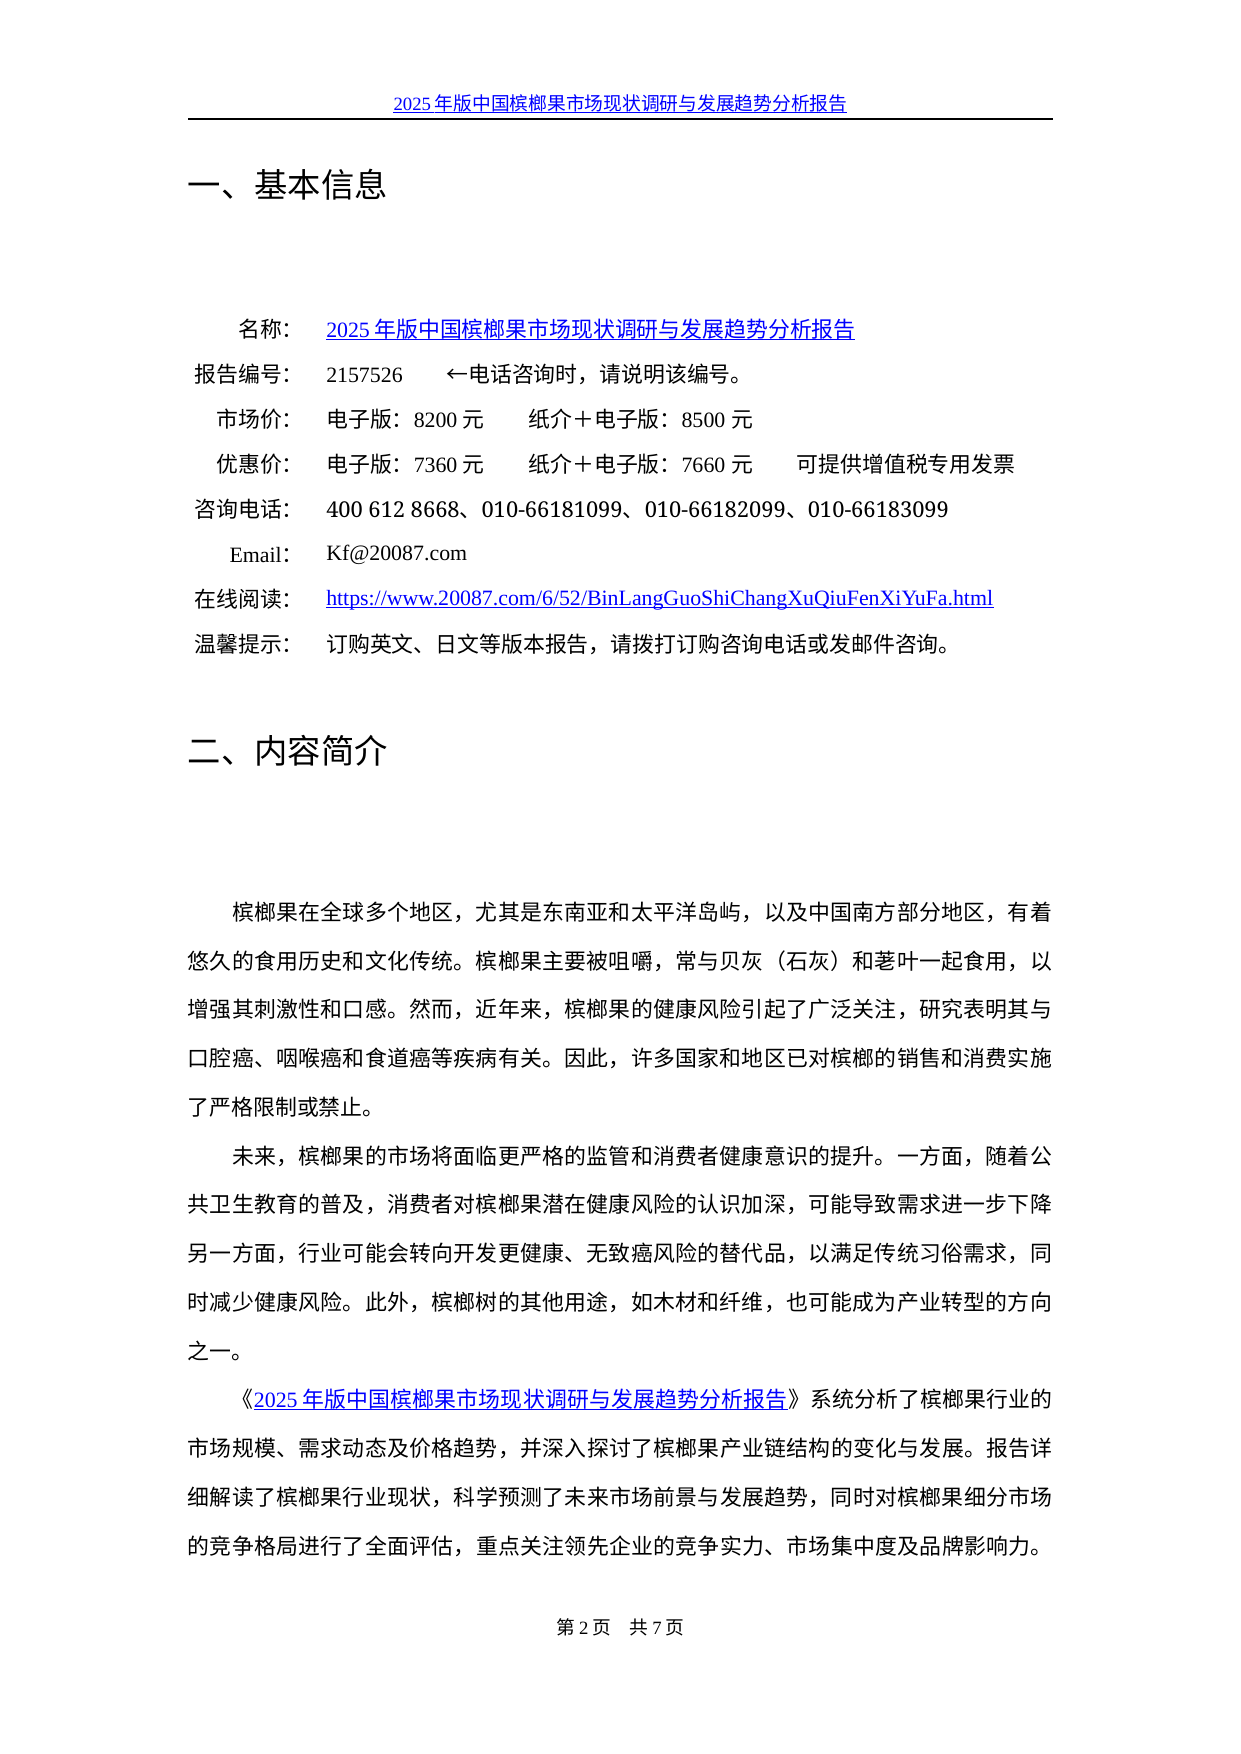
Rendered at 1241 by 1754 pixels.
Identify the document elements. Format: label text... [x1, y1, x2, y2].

table_cell Email： [167, 537, 315, 582]
title 二、内容简介 [187, 717, 1053, 782]
table_cell 电子版：7360 元 纸介＋电子版：7660 元 可提供增值税专用发票 [315, 447, 1073, 492]
table_cell 报告编号： [167, 357, 315, 402]
title 一、基本信息 [187, 150, 1053, 215]
table_header 名称： [167, 312, 315, 357]
table_cell 电子版：8200 元 纸介＋电子版：8500 元 [315, 402, 1073, 447]
table_cell 2157526 ←电话咨询时，请说明该编号。 [315, 357, 1073, 402]
table_cell 在线阅读： [167, 582, 315, 627]
table_cell 市场价： [167, 402, 315, 447]
table_cell Kf@20087.com [315, 537, 1073, 582]
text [187, 894, 1053, 1561]
table_cell 400 612 8668、010-66181099、010-66182099、010-66183099 [315, 492, 1073, 537]
table_cell 咨询电话： [167, 492, 315, 537]
table_cell 订购英文、日文等版本报告，请拨打订购咨询电话或发邮件咨询。 [315, 627, 1073, 672]
table_cell 优惠价： [167, 447, 315, 492]
table_header 2025年版中国槟榔果市场现状调研与发展趋势分析报告 [315, 312, 1073, 357]
table_cell [315, 582, 1073, 627]
table_cell 温馨提示： [167, 627, 315, 672]
